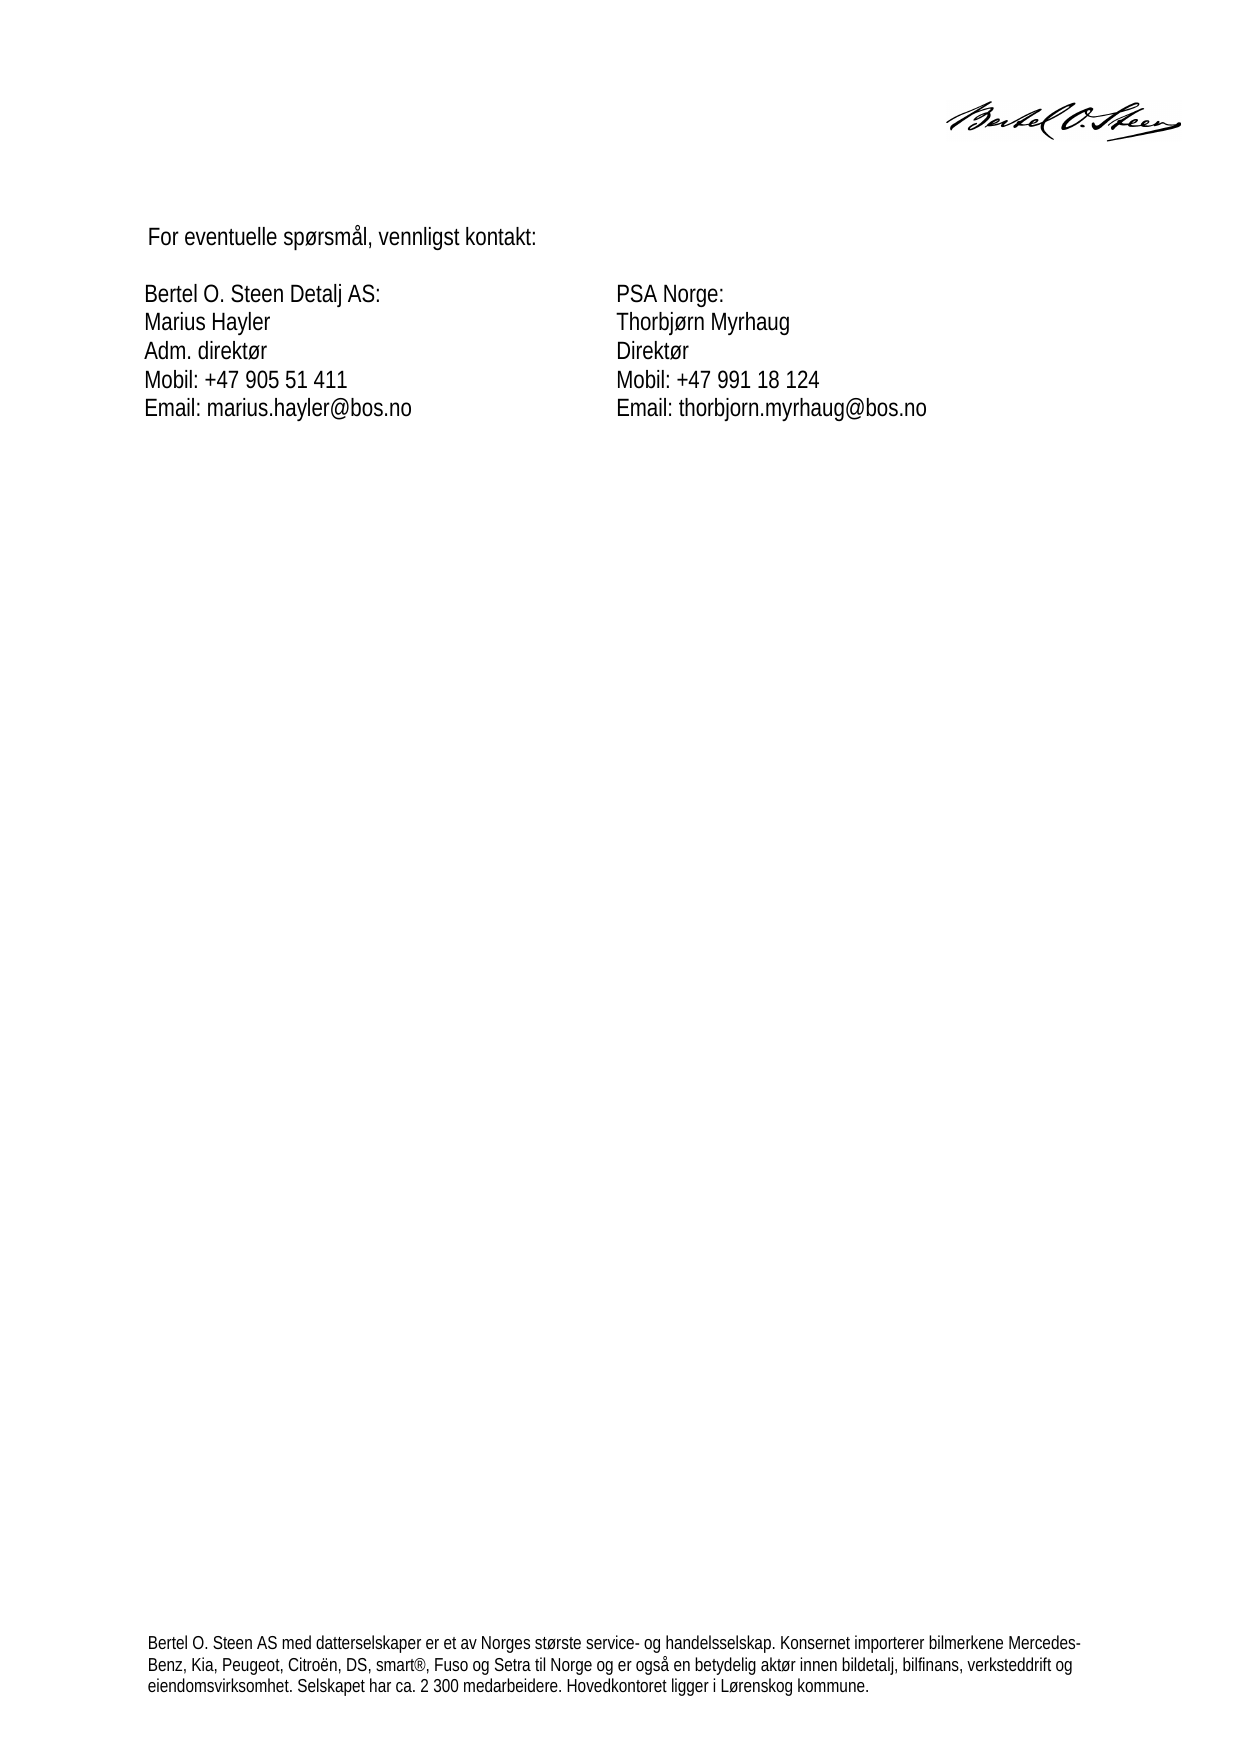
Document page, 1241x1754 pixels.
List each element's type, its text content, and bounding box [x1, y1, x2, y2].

text For eventuelle spørsmål, vennligst kontakt: [148, 221, 1107, 250]
table_cell Thorbjørn Myrhaug Direktør Mobil: +47 991 18 124 Email: thorbjorn.myrhaug@bos.no [605, 308, 1077, 422]
picture [946, 100, 1182, 142]
table_cell Marius Hayler Adm. direktør Mobil: +47 905 51 411 Email: marius.hayler@bos.no [133, 308, 605, 422]
table_header Bertel O. Steen Detalj AS: [133, 279, 605, 307]
table_header PSA Norge: [605, 279, 1077, 307]
